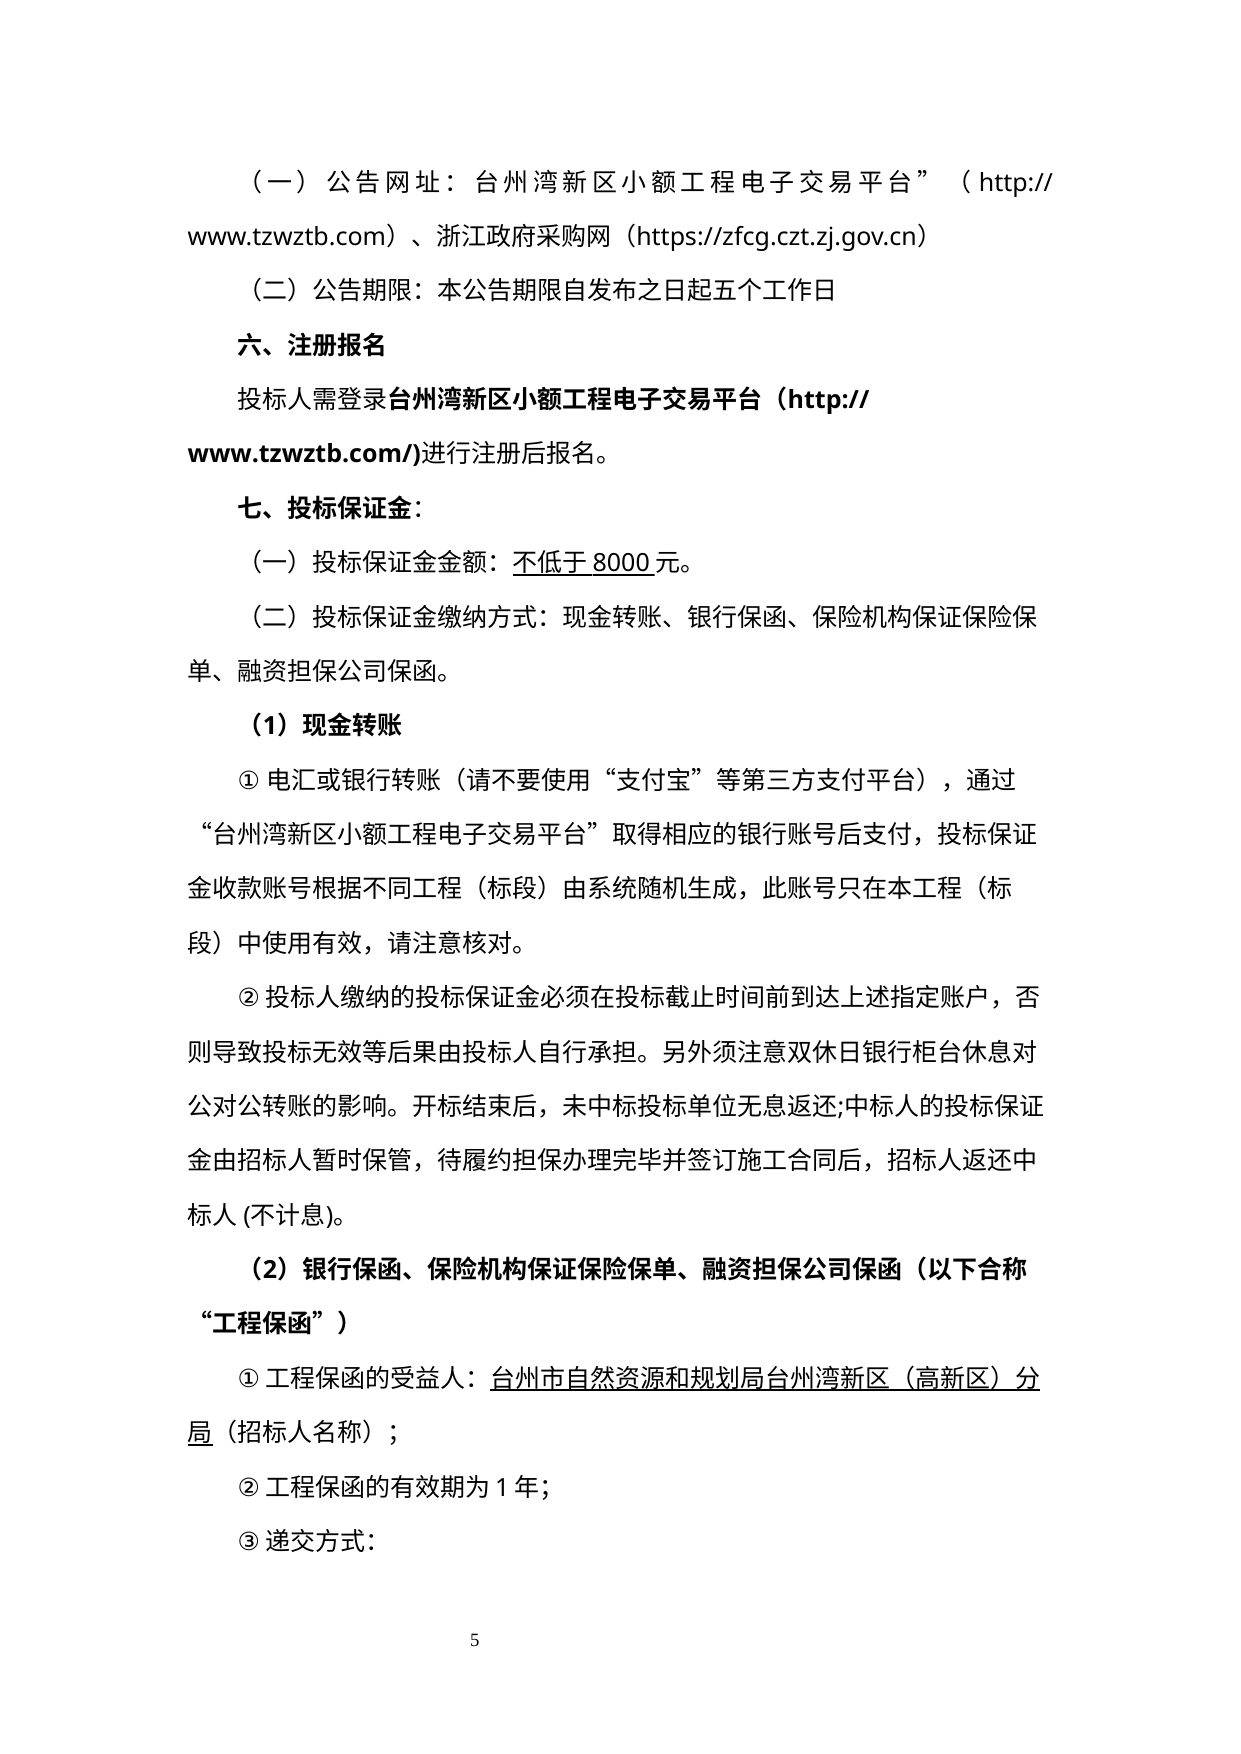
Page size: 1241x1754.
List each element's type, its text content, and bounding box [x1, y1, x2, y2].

text 投标人需登录台州湾新区小额工程电子交易平台（http://www.tzwztb.com/)进行注册后报名。 [187, 379, 1053, 470]
subtitle 六、注册报名 [187, 325, 1053, 361]
text ②投标人缴纳的投标保证金必须在投标截止时间前到达上述指定账户，否则导致投标无效等后果由投标人自行承担。另外须注意双休日银行柜台休息对公对公转账的影响。开标结束后，未中标投标单位无息返还;中标人的投标保证金由招标人暂时保管，待履约担保办理完毕并签订施工合同后，招标人返还中标人 (不计息)。 [187, 978, 1053, 1231]
text ①工程保函的受益人：台州市自然资源和规划局台州湾新区（高新区）分局（招标人名称）； [187, 1358, 1053, 1449]
text （1）现金转账 [187, 706, 1053, 742]
text 七、投标保证金： [187, 488, 1053, 524]
text （一）公告网址：台州湾新区小额工程电子交易平台”（http://www.tzwztb.com）、浙江政府采购网（https://zfcg.czt.zj.gov.cn） [187, 162, 1053, 253]
text ②工程保函的有效期为1年； [187, 1467, 1053, 1503]
text （2）银行保函、保险机构保证保险保单、融资担保公司保函（以下合称“工程保函”） [187, 1249, 1053, 1340]
text （二）投标保证金缴纳方式：现金转账、银行保函、保险机构保证保险保单、融资担保公司保函。 [187, 597, 1053, 688]
text ① 电汇或银行转账（请不要使用“支付宝”等第三方支付平台），通过“台州湾新区小额工程电子交易平台”取得相应的银行账号后支付，投标保证金收款账号根据不同工程（标段）由系统随机生成，此账号只在本工程（标段）中使用有效，请注意核对。 [187, 760, 1053, 959]
text ③递交方式： [187, 1521, 1053, 1558]
text （一）投标保证金金额：不低于8000元。 [187, 543, 1053, 579]
text （二）公告期限：本公告期限自发布之日起五个工作日 [187, 271, 1053, 307]
